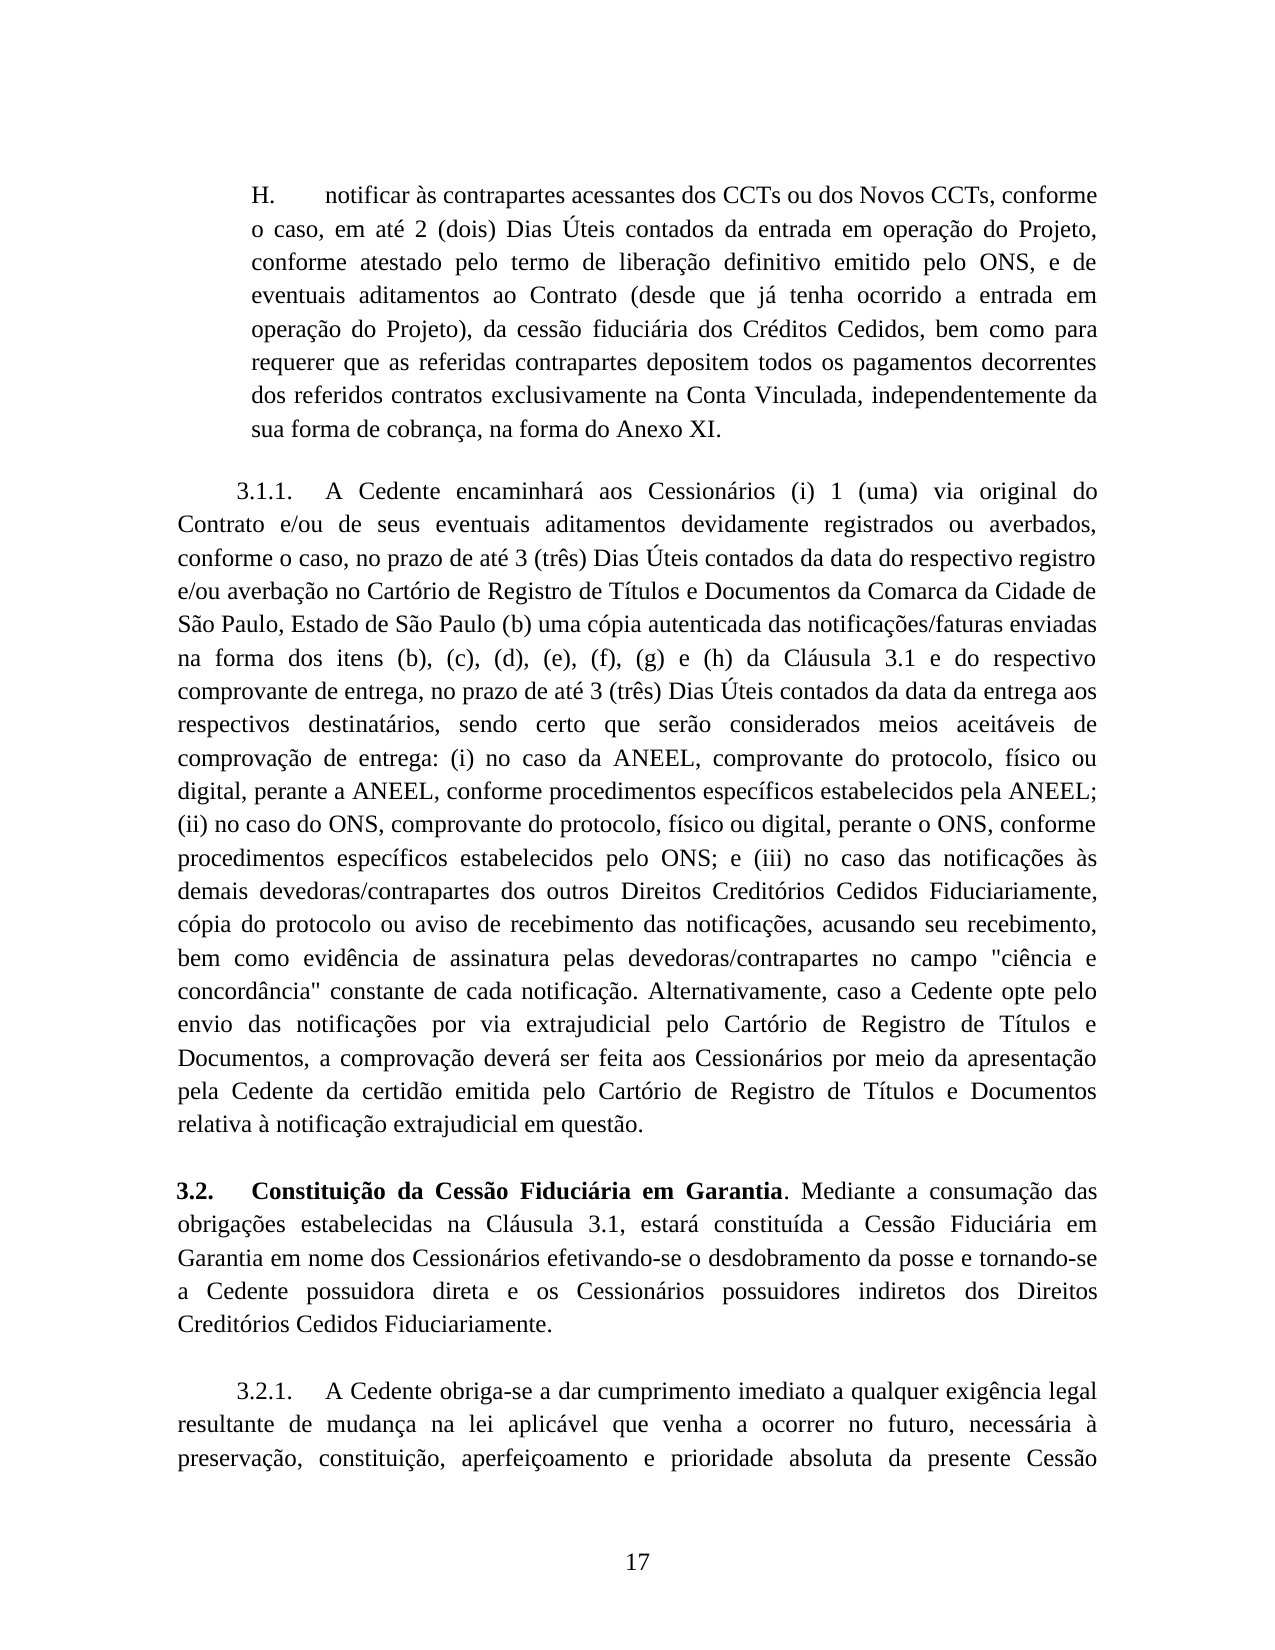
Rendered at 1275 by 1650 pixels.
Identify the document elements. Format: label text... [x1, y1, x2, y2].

list Constituição da Cessão Fiduciária em Garantia. Mediante a consumação das obrigações estabelecidas na Cláusula 3.1, estará constituída a Cessão Fiduciária em Garantia em nome dos Cessionários efetivando-se o desdobramento da posse e tornando-se a Cedente possuidora direta e os Cessionários possuidores indiretos dos Direitos Creditórios Cedidos Fiduciariamente. [176, 1173, 1098, 1339]
list A Cedente encaminhará aos Cessionários (i) 1 (uma) via original do Contrato e/ou de seus eventuais aditamentos devidamente registrados ou averbados, conforme o caso, no prazo de até 3 (três) Dias Úteis contados da data do respectivo registro e/ou averbação no Cartório de Registro de Títulos e Documentos da Comarca da Cidade de São Paulo, Estado de São Paulo (b) uma cópia autenticada das notificações/faturas enviadas na forma dos itens (b), (c), (d), (e), (f), (g) e (h) da Cláusula 3.1 e do respectivo comprovante de entrega, no prazo de até 3 (três) Dias Úteis contados da data da entrega aos respectivos destinatários, sendo certo que serão considerados meios aceitáveis de comprovação de entrega: (i) no caso da ANEEL, comprovante do protocolo, físico ou digital, perante a ANEEL, conforme procedimentos específicos estabelecidos pela ANEEL; (ii) no caso do ONS, comprovante do protocolo, físico ou digital, perante o ONS, conforme procedimentos específicos estabelecidos pelo ONS; e (iii) no caso das notificações às demais devedoras/contrapartes dos outros Direitos Creditórios Cedidos Fiduciariamente, cópia do protocolo ou aviso de recebimento das notificações, acusando seu recebimento, bem como evidência de assinatura pelas devedoras/contrapartes no campo "ciência e concordância" constante de cada notificação. Alternativamente, caso a Cedente opte pelo envio das notificações por via extrajudicial pelo Cartório de Registro de Títulos e Documentos, a comprovação deverá ser feita aos Cessionários por meio da apresentação pela Cedente da certidão emitida pelo Cartório de Registro de Títulos e Documentos relativa à notificação extrajudicial em questão. [177, 473, 1098, 1139]
list notificar às contrapartes acessantes dos CCTs ou dos Novos CCTs, conforme o caso, em até 2 (dois) Dias Úteis contados da entrada em operação do Projeto, conforme atestado pelo termo de liberação definitivo emitido pelo ONS, e de eventuais aditamentos ao Contrato (desde que já tenha ocorrido a entrada em operação do Projeto), da cessão fiduciária dos Créditos Cedidos, bem como para requerer que as referidas contrapartes depositem todos os pagamentos decorrentes dos referidos contratos exclusivamente na Conta Vinculada, independentemente da sua forma de cobrança, na forma do Anexo XI. [251, 177, 1098, 444]
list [177, 1373, 1098, 1473]
